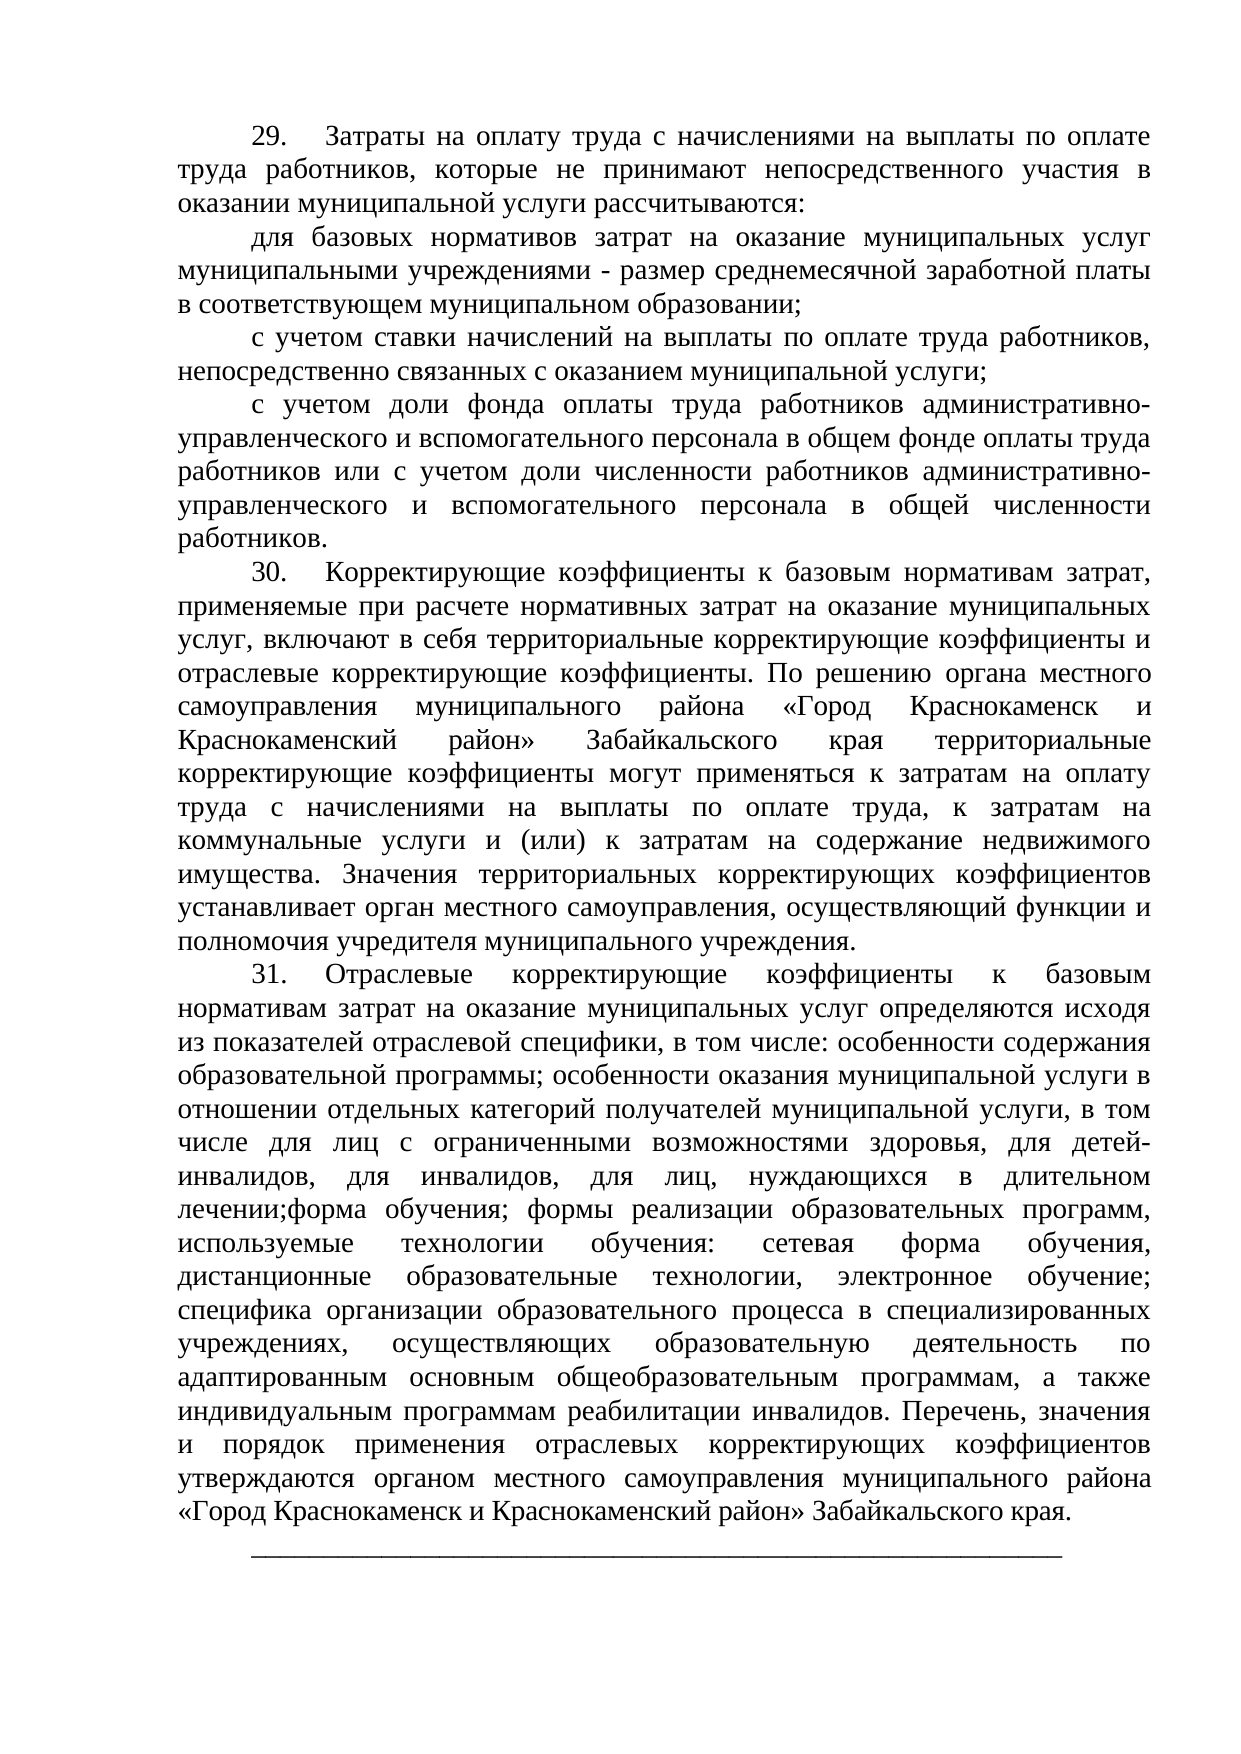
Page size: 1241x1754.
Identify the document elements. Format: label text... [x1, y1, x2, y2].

text для базовых нормативов затрат на оказание муниципальных услуг муниципальными учреждениями - размер среднемесячной заработной платы в соответствующем муниципальном образовании; [177, 219, 1152, 319]
list Корректирующие коэффициенты к базовым нормативам затрат, применяемые при расчете нормативных затрат на оказание муниципальных услуг, включают в себя территориальные корректирующие коэффициенты и отраслевые корректирующие коэффициенты. По решению органа местного самоуправления муниципального района «Город Краснокаменск и Краснокаменский район» Забайкальского края территориальные корректирующие коэффициенты могут применяться к затратам на оплату труда с начислениями на выплаты по оплате труда, к затратам на коммунальные услуги и (или) к затратам на содержание недвижимого имущества. Значения территориальных корректирующих коэффициентов устанавливает орган местного самоуправления, осуществляющий функции и полномочия учредителя муниципального учреждения. [177, 554, 1152, 957]
list Затраты на оплату труда с начислениями на выплаты по оплате труда работников, которые не принимают непосредственного участия в оказании муниципальной услуги рассчитываются: [177, 118, 1152, 219]
text с учетом доли фонда оплаты труда работников административно-управленческого и вспомогательного персонала в общем фонде оплаты труда работников или с учетом доли численности работников административно-управленческого и вспомогательного персонала в общей численности работников. [177, 386, 1152, 554]
text с учетом ставки начислений на выплаты по оплате труда работников, непосредственно связанных с оказанием муниципальной услуги; [177, 319, 1152, 386]
list Отраслевые корректирующие коэффициенты к базовым нормативам затрат на оказание муниципальных услуг определяются исходя из показателей отраслевой специфики, в том числе: особенности содержания образовательной программы; особенности оказания муниципальной услуги в отношении отдельных категорий получателей муниципальной услуги, в том числе для лиц с ограниченными возможностями здоровья, для детей-инвалидов, для инвалидов, для лиц, нуждающихся в длительном лечении;форма обучения; формы реализации образовательных программ, используемые технологии обучения: сетевая форма обучения, дистанционные образовательные технологии, электронное обучение; специфика организации образовательного процесса в специализированных учреждениях, осуществляющих образовательную деятельность по адаптированным основным общеобразовательным программам, а также индивидуальным программам реабилитации инвалидов. Перечень, значения и порядок применения отраслевых корректирующих коэффициентов утверждаются органом местного самоуправления муниципального района «Город Краснокаменск и Краснокаменский район» Забайкальского края. [177, 957, 1152, 1527]
text ________________________________________________________ [177, 1527, 1152, 1560]
